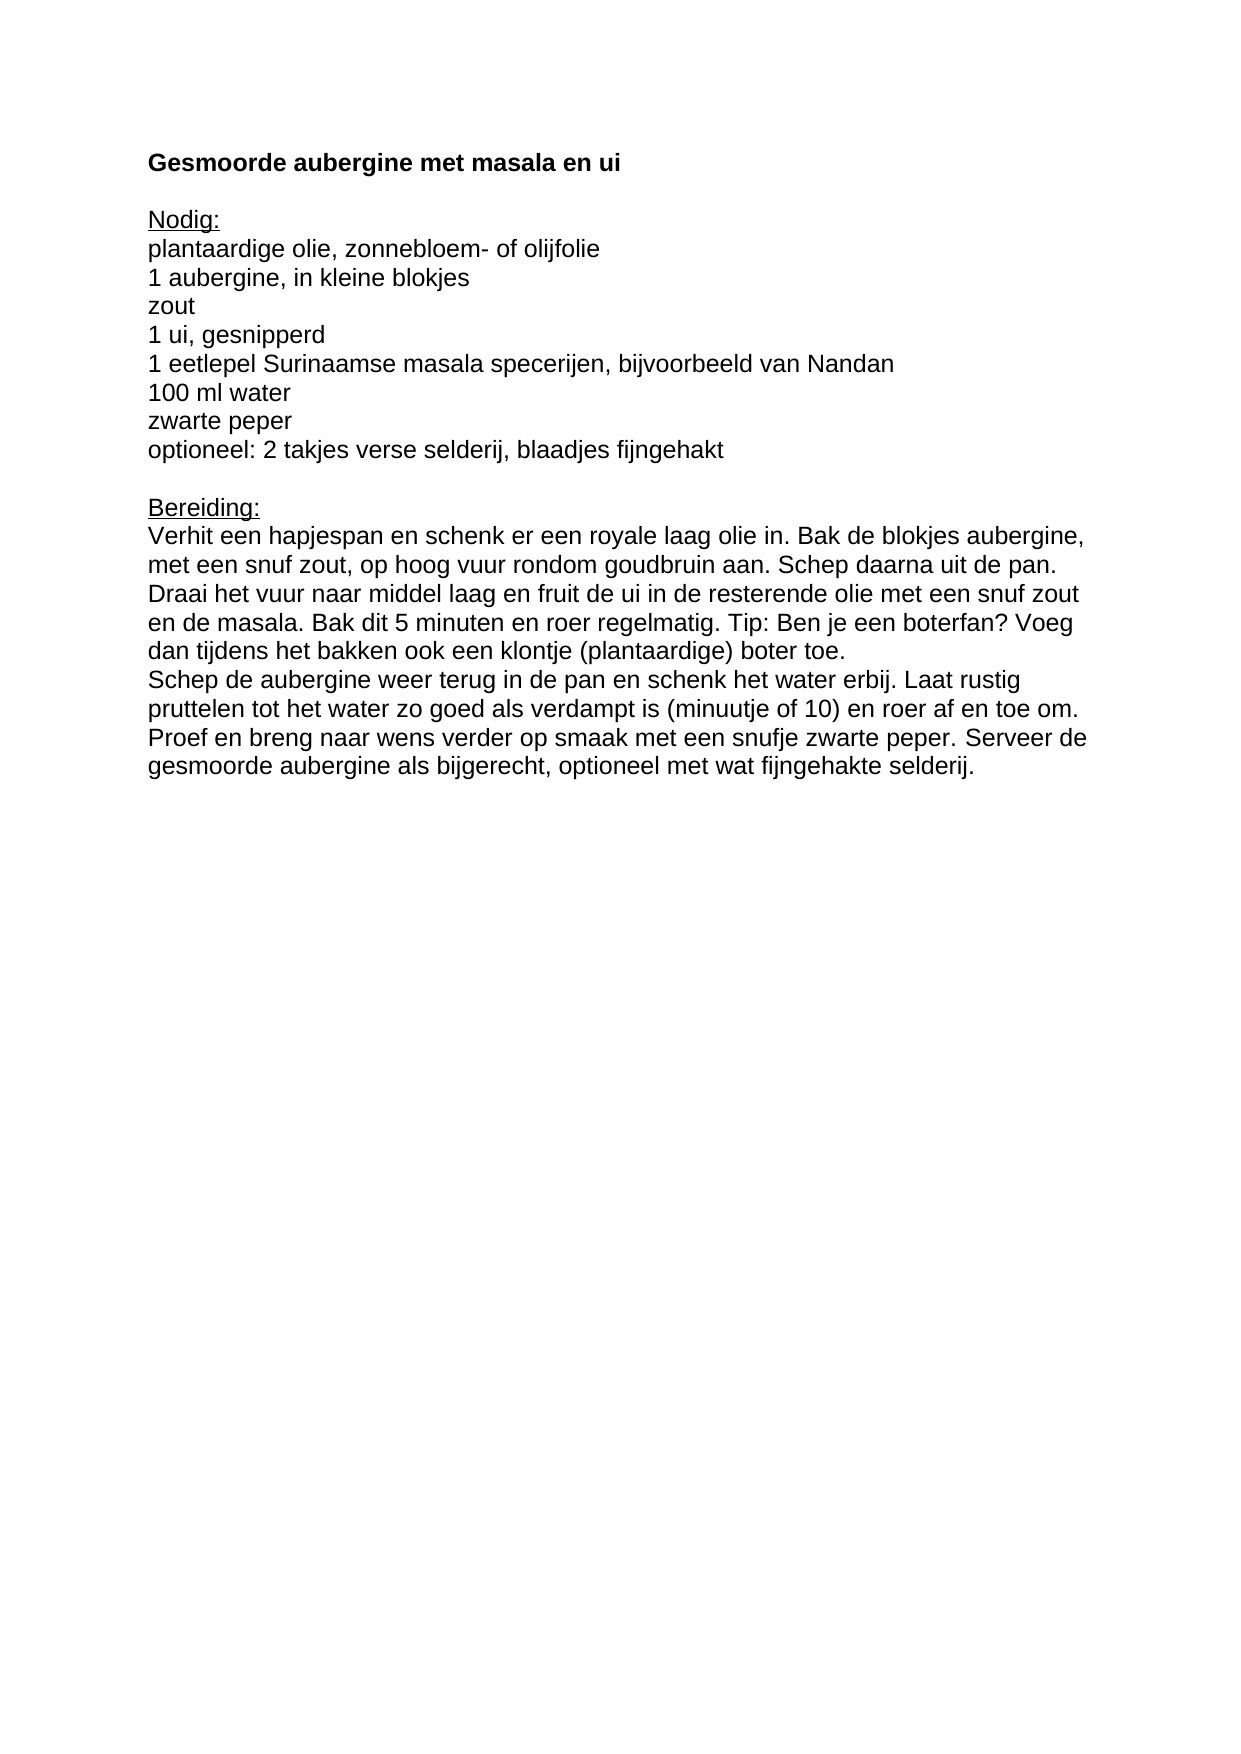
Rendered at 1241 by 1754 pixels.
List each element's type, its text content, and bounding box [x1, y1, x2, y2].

text Nodig: [148, 205, 1093, 234]
text Schep de aubergine weer terug in de pan en schenk het water erbij. Laat rustig pruttelen tot het water zo goed als verdampt is (minuutje of 10) en roer af en toe om. Proef en breng naar wens verder op smaak met een snufje zwarte peper. Serveer de gesmoorde aubergine als bijgerecht, optioneel met wat fijngehakte selderij. [148, 665, 1093, 780]
text Bereiding: [148, 493, 1093, 521]
text optioneel: 2 takjes verse selderij, blaadjes fijngehakt [148, 435, 1093, 464]
text 100 ml water [148, 378, 1093, 406]
text plantaardige olie, zonnebloem- of olijfolie [148, 234, 1093, 263]
text Gesmoorde aubergine met masala en ui [148, 148, 1093, 176]
text Draai het vuur naar middel laag en fruit de ui in de resterende olie met een snuf zout en de masala. Bak dit 5 minuten en roer regelmatig. Tip: Ben je een boterfan? Voeg dan tijdens het bakken ook een klontje (plantaardige) boter toe. [148, 579, 1093, 665]
text zwarte peper [148, 406, 1093, 435]
text 1 ui, gesnipperd [148, 320, 1093, 349]
text 1 aubergine, in kleine blokjes [148, 263, 1093, 291]
text 1 eetlepel Surinaamse masala specerijen, bijvoorbeeld van Nandan [148, 349, 1093, 378]
text zout [148, 291, 1093, 320]
text Verhit een hapjespan en schenk er een royale laag olie in. Bak de blokjes aubergine, met een snuf zout, op hoog vuur rondom goudbruin aan. Schep daarna uit de pan. [148, 521, 1093, 579]
